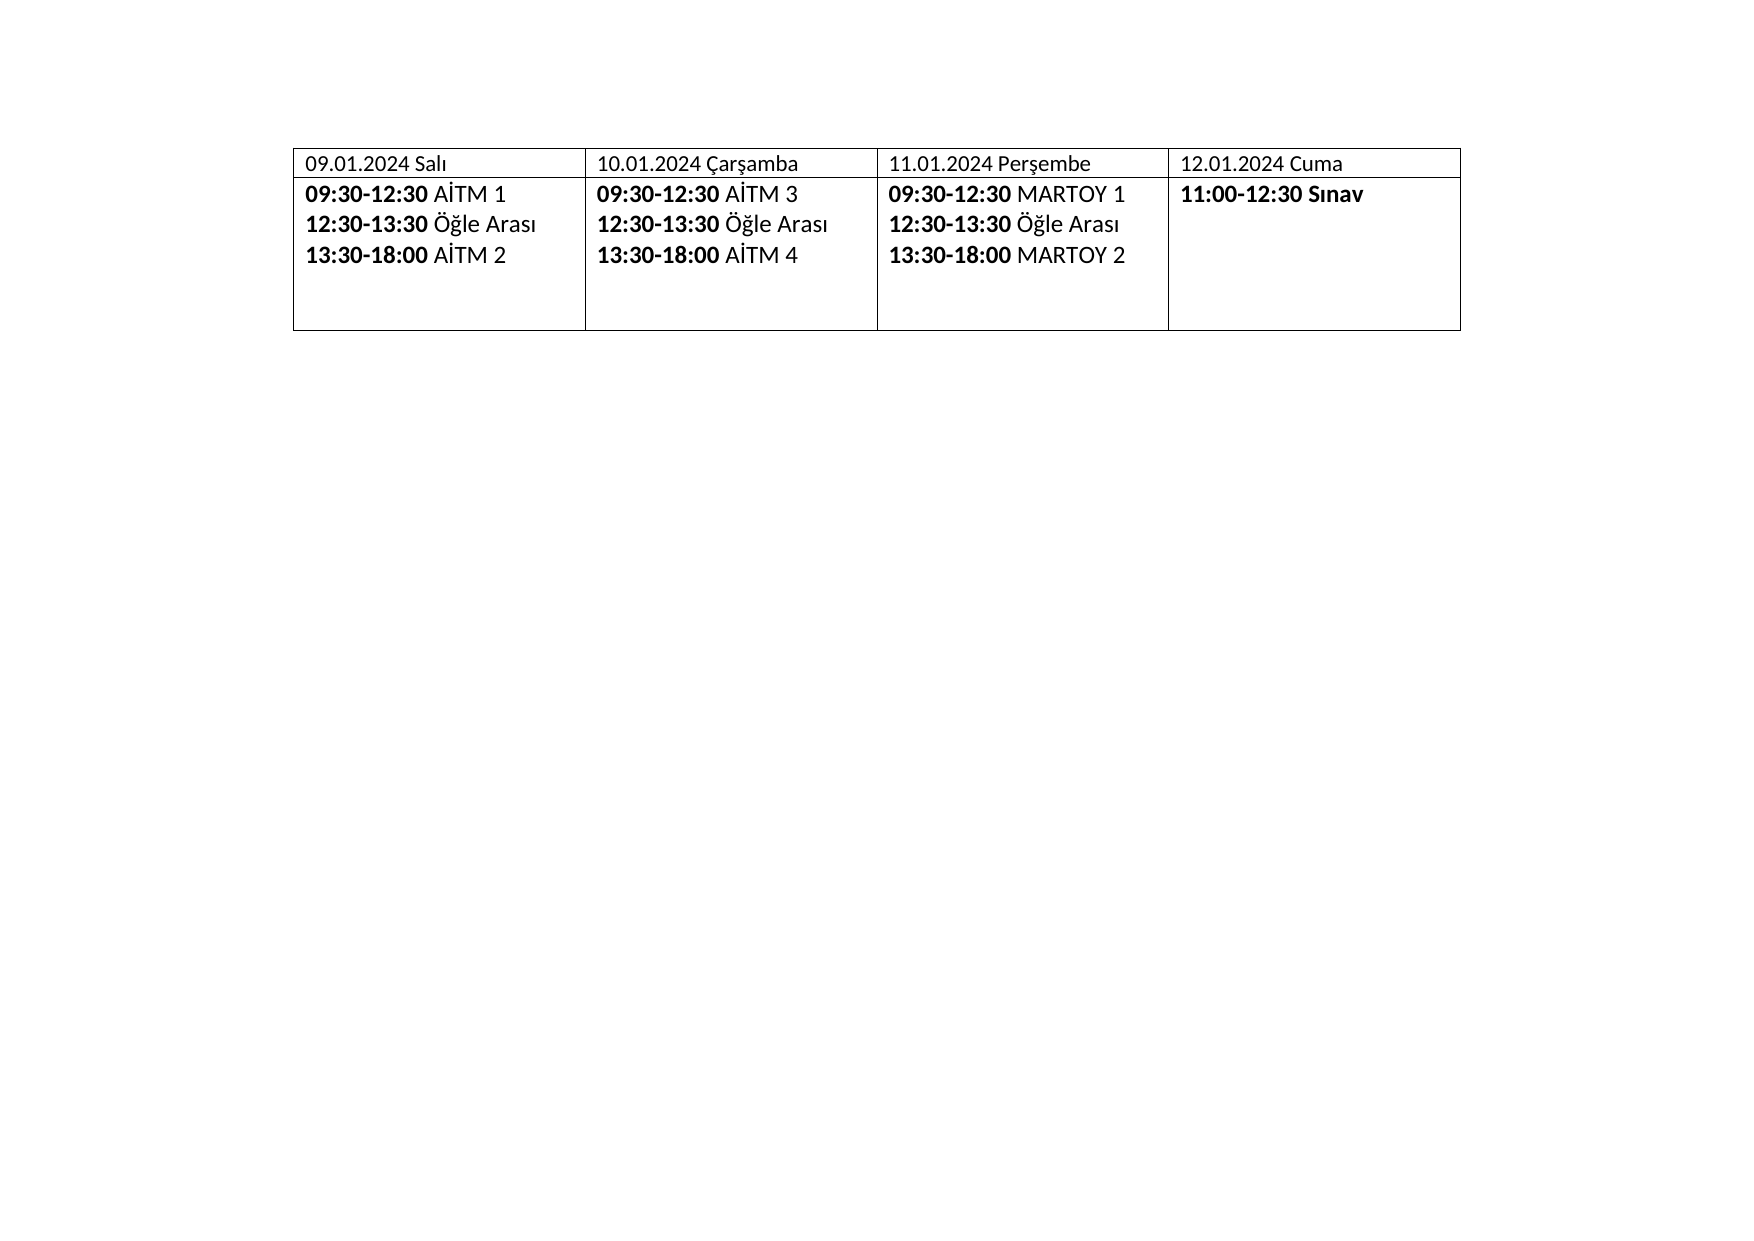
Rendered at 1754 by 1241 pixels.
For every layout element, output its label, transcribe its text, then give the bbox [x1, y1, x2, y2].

table_cell 09:30-12:30 AİTM 3 12:30-13:30 Öğle Arası 13:30-18:00 AİTM 4 [586, 178, 877, 330]
table_cell 09:30-12:30 AİTM 1 12:30-13:30 Öğle Arası 13:30-18:00 AİTM 2 [294, 178, 585, 330]
table_header 09.01.2024 Salı [294, 149, 585, 177]
table_cell 09:30-12:30 MARTOY 1 12:30-13:30 Öğle Arası 13:30-18:00 MARTOY 2 [878, 178, 1168, 330]
table_header 10.01.2024 Çarşamba [586, 149, 877, 177]
table_header 11.01.2024 Perşembe [878, 149, 1168, 177]
table_header 12.01.2024 Cuma [1169, 149, 1460, 177]
table_cell 11:00-12:30 Sınav [1169, 178, 1460, 330]
